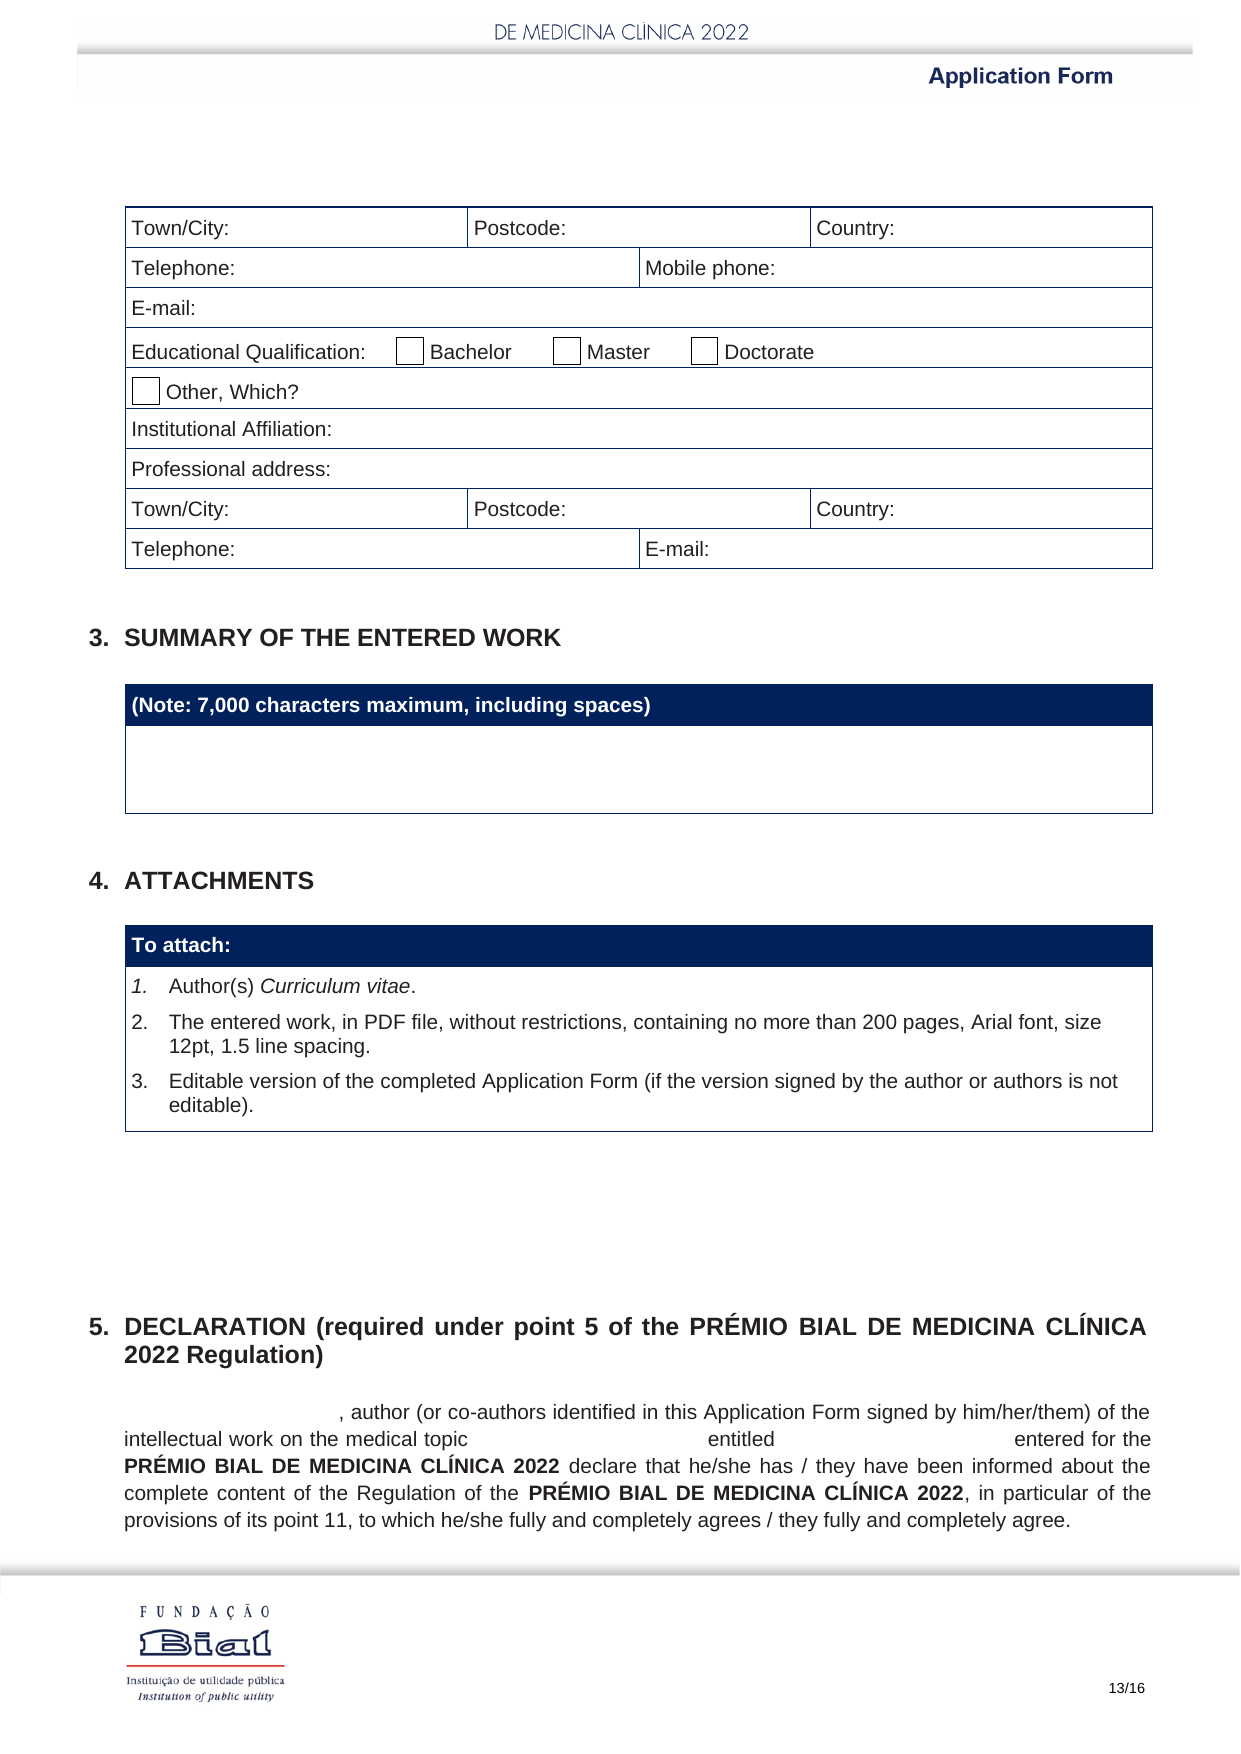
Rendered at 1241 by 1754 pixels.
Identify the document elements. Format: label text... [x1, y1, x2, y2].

table_cell [126, 726, 1152, 813]
picture [0, 1559, 1240, 1716]
table_cell Postcode: [468, 489, 810, 528]
table_cell Country: [811, 208, 1152, 247]
table_cell Mobile phone: [640, 248, 1152, 287]
table_cell Town/City: [126, 489, 467, 528]
table_cell E-mail: [126, 288, 1152, 327]
table_cell Author(s) Curriculum vitae. The entered work, in PDF file, without restrictions, containing no more than 200 pages, Arial font, size 12pt, 1.5 line spacing. Editable version of the completed Application Form (if the version signed by the author or authors is not editable). [126, 967, 1152, 1131]
table_cell Institutional Affiliation: [126, 409, 1152, 448]
text , author (or co-authors identified in this Application Form signed by him/her/them) of the intellectual work on the medical topic entitled entered for the PRÉMIO BIAL DE MEDICINA CLÍNICA 2022 declare that he/she has / they have been informed about the complete content of the Regulation of the PRÉMIO BIAL DE MEDICINA CLÍNICA 2022, in particular of the provisions of its point 11, to which he/she fully and completely agrees / they fully and completely agree. [124, 1400, 1152, 1532]
table_cell Telephone: [126, 248, 639, 287]
table_cell Country: [811, 489, 1152, 528]
table_cell Telephone: [126, 529, 639, 568]
table_header To attach: [125, 925, 1153, 967]
table_header (Note: 7,000 characters maximum, including spaces) [125, 684, 1153, 726]
list SUMMARY OF THE ENTERED WORK [88, 623, 1192, 652]
list ATTACHMENTS [88, 866, 1192, 894]
list DECLARATION (required under point 5 of the PRÉMIO BIAL DE MEDICINA CLÍNICA 2022 Regulation) [88, 1312, 1147, 1369]
picture [77, 22, 1193, 97]
table_cell E-mail: [640, 529, 1152, 568]
table_cell Other, Which? [126, 368, 1152, 407]
table_cell Professional address: [126, 449, 1152, 488]
table_cell Town/City: [126, 208, 467, 247]
table_cell Educational Qualification: Bachelor Master Doctorate [126, 328, 1152, 367]
table_cell Postcode: [468, 208, 810, 247]
